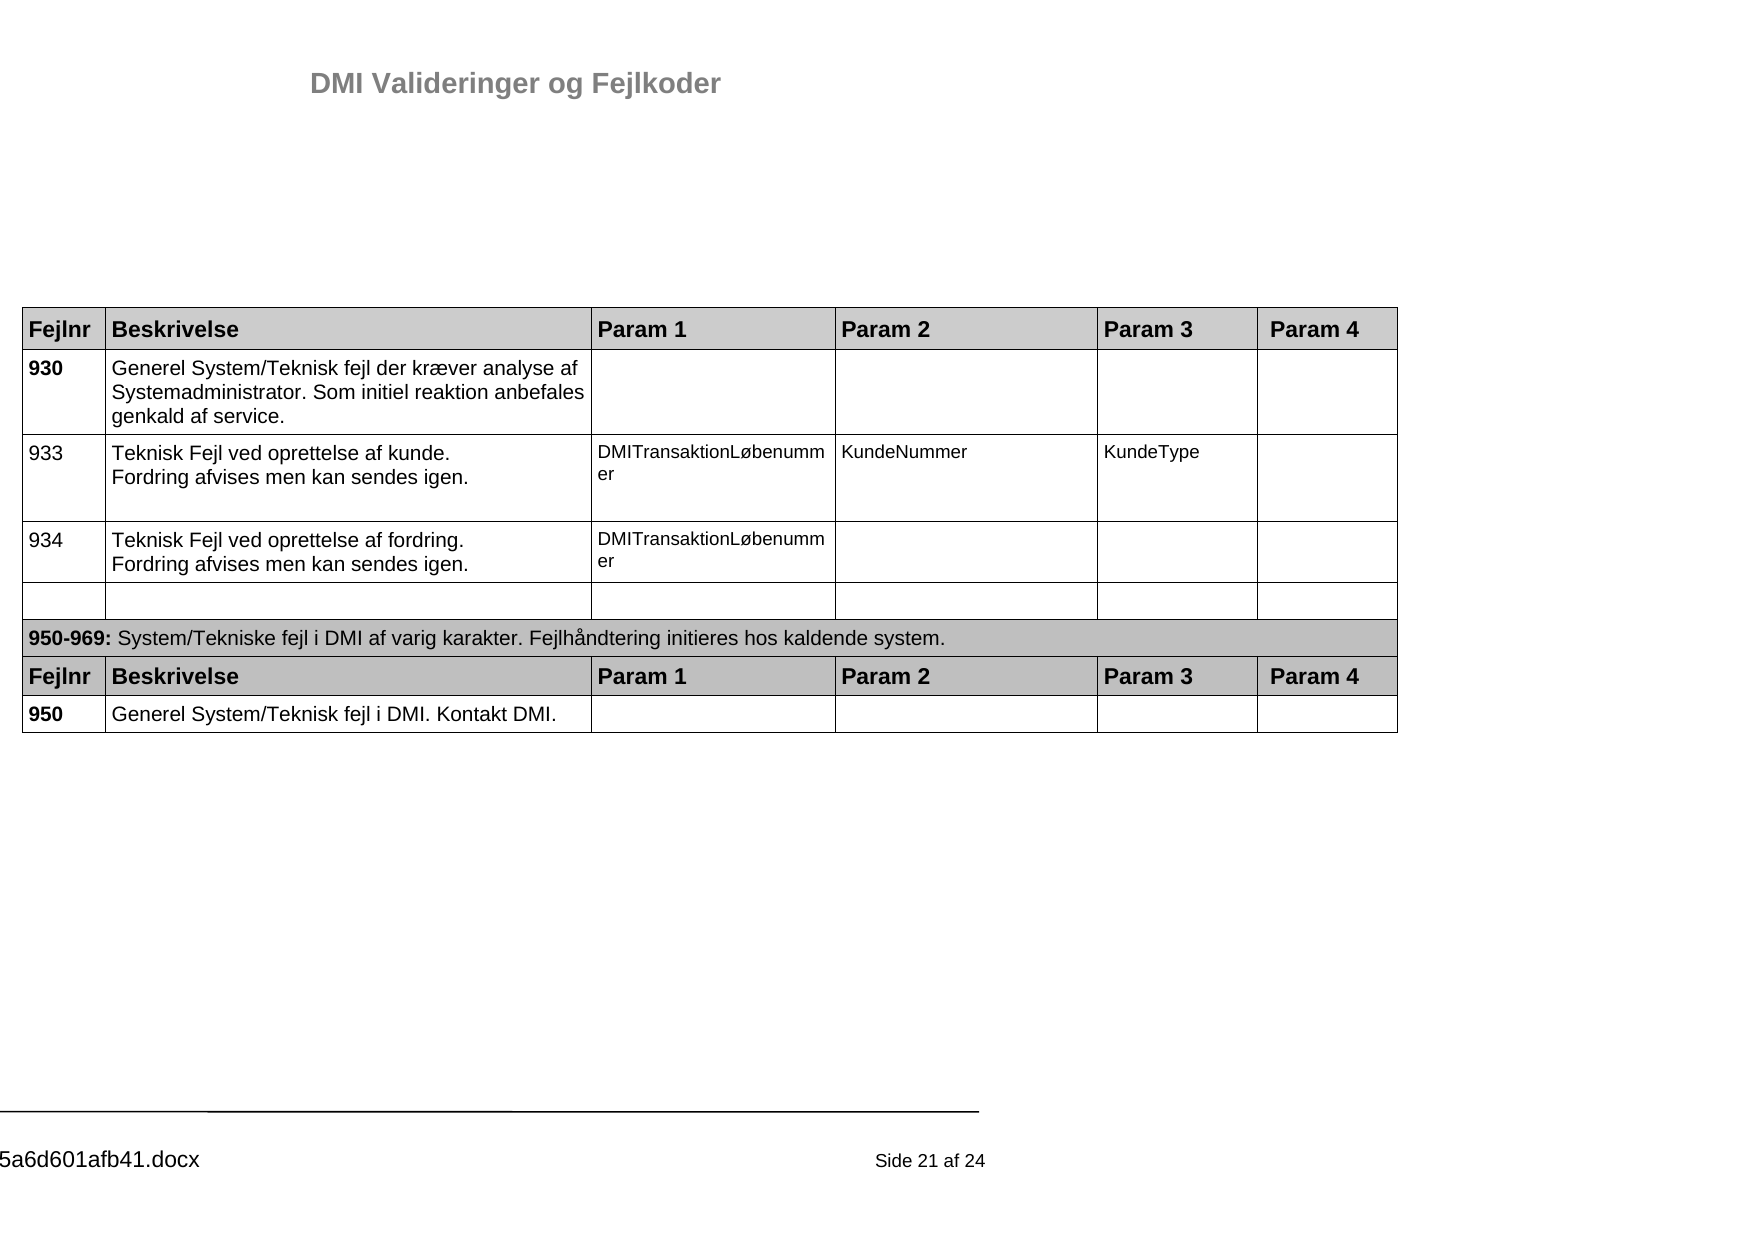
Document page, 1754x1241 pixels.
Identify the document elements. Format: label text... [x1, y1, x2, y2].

table_cell [1258, 350, 1397, 434]
table_cell DMITransaktionLøbenummer [592, 522, 835, 582]
table_cell DMITransaktionLøbenummer [592, 435, 835, 521]
table_cell [836, 583, 1097, 619]
table_cell [1098, 522, 1257, 582]
table_cell Beskrivelse [106, 657, 591, 695]
table_cell [1258, 522, 1397, 582]
table_cell 934 [23, 522, 105, 582]
table_cell [592, 696, 835, 732]
table_header Beskrivelse [106, 308, 591, 349]
table_cell 950-969: System/Tekniske fejl i DMI af varig karakter. Fejlhåndtering initieres hos kaldende system. [23, 620, 1397, 656]
table_cell [1258, 696, 1397, 732]
table_cell Generel System/Teknisk fejl der kræver analyse af Systemadministrator. Som initiel reaktion anbefales genkald af service. [106, 350, 591, 434]
table_cell [836, 522, 1097, 582]
table_cell [836, 350, 1097, 434]
table_cell [592, 350, 835, 434]
table_cell [592, 583, 835, 619]
table_cell [836, 696, 1097, 732]
table_cell [1098, 583, 1257, 619]
table_cell [1258, 435, 1397, 521]
table_header Fejlnr [23, 308, 105, 349]
table_cell [1098, 696, 1257, 732]
table_cell Generel System/Teknisk fejl i DMI. Kontakt DMI. [106, 696, 591, 732]
table_cell 933 [23, 435, 105, 521]
table_cell Param 1 [592, 657, 835, 695]
table_cell Teknisk Fejl ved oprettelse af kunde. Fordring afvises men kan sendes igen. [106, 435, 591, 521]
table_header Param 4 [1258, 308, 1397, 349]
table_cell Param 4 [1258, 657, 1397, 695]
table_header Param 1 [592, 308, 835, 349]
table_cell Teknisk Fejl ved oprettelse af fordring. Fordring afvises men kan sendes igen. [106, 522, 591, 582]
table_cell Param 3 [1098, 657, 1257, 695]
table_header Param 3 [1098, 308, 1257, 349]
table_cell KundeType [1098, 435, 1257, 521]
table_cell [23, 583, 105, 619]
table_header Param 2 [836, 308, 1097, 349]
table_cell KundeNummer [836, 435, 1097, 521]
table_cell Fejlnr [23, 657, 105, 695]
table_cell 950 [23, 696, 105, 732]
table_cell Param 2 [836, 657, 1097, 695]
table_cell [1258, 583, 1397, 619]
table_cell 930 [23, 350, 105, 434]
table_cell [106, 583, 591, 619]
table_cell [1098, 350, 1257, 434]
